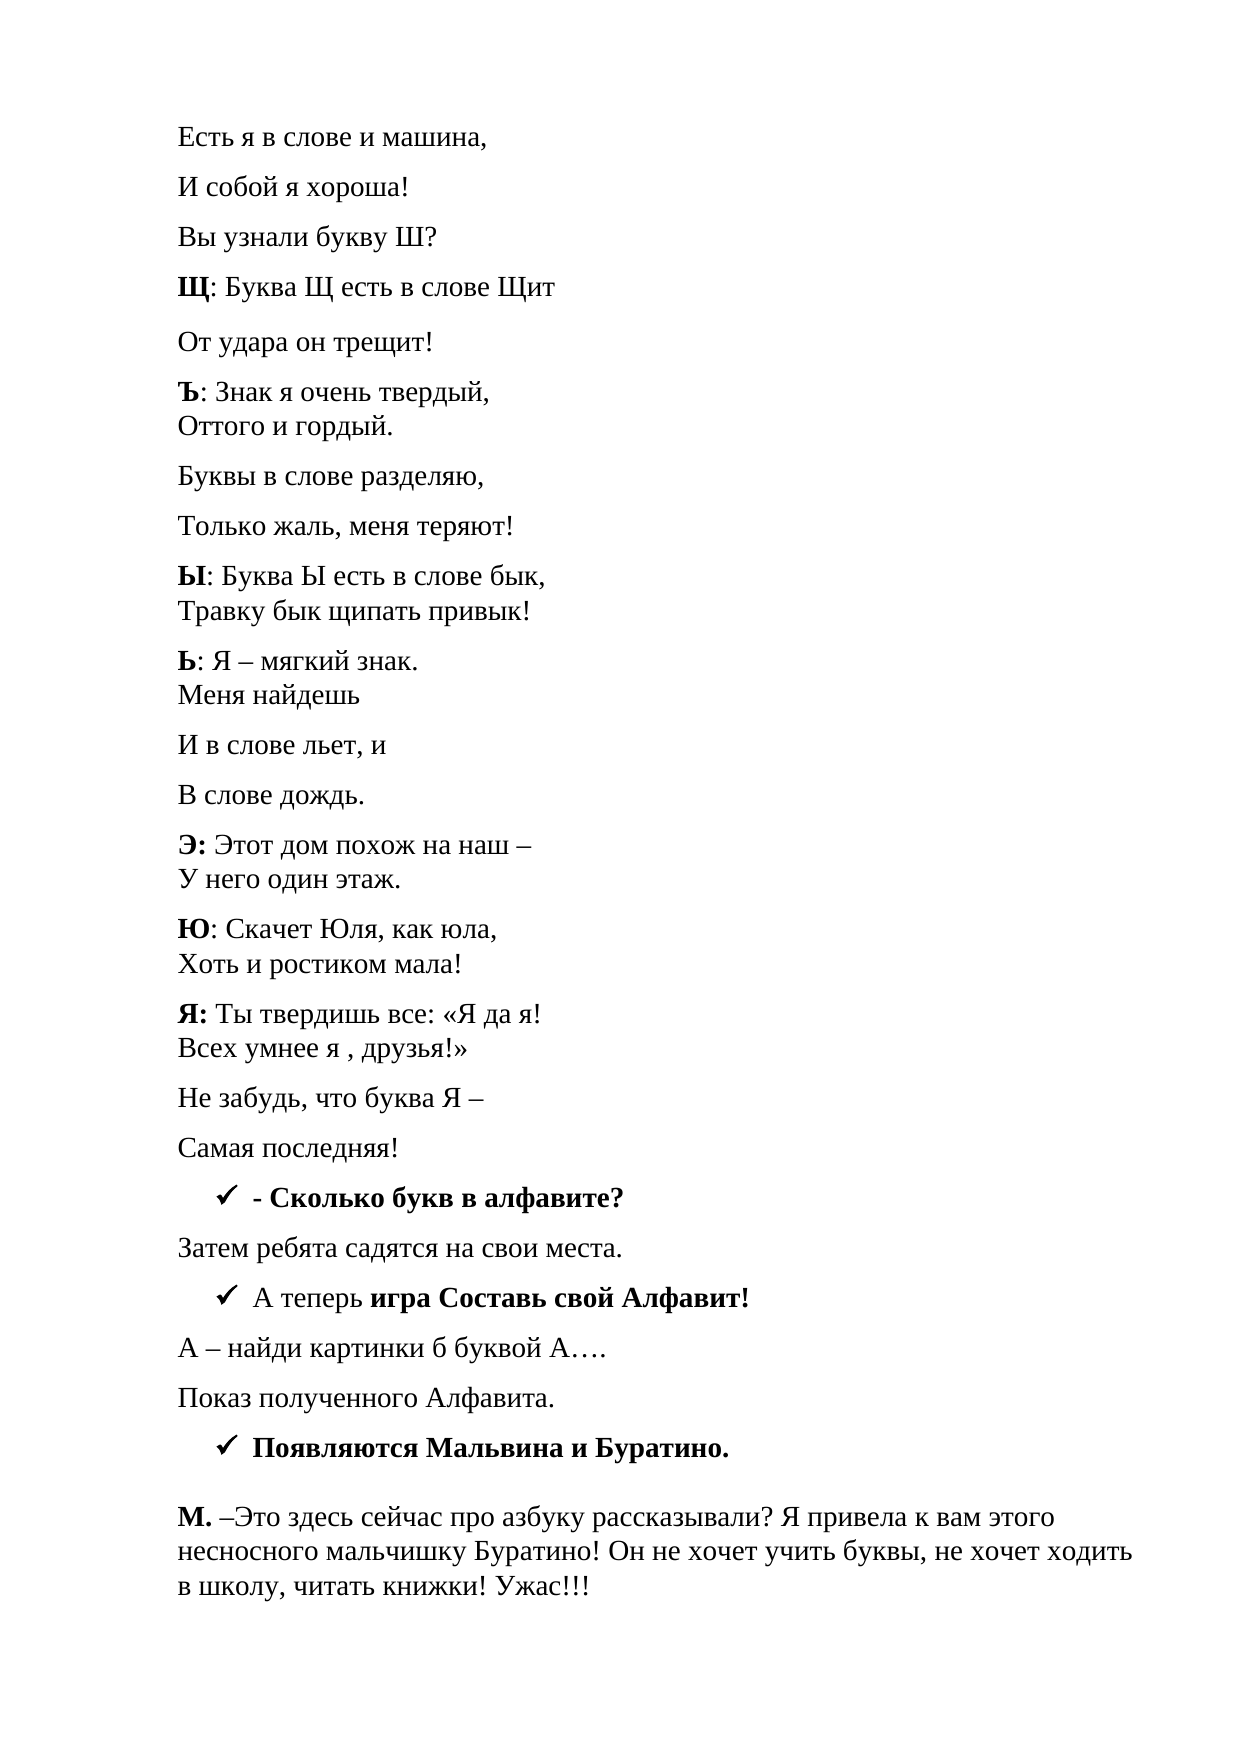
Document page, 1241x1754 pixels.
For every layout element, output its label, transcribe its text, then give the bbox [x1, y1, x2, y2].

text Я: Ты твердишь все: «Я да я! [177, 995, 1152, 1029]
list А теперь игра Составь свой Алфавит! [215, 1279, 1152, 1314]
text Хоть и ростиком мала! [177, 945, 1152, 979]
text У него один этаж. [177, 861, 1152, 895]
text Оттого и гордый. [177, 408, 1152, 442]
text Только жаль, меня теряют! [177, 508, 1152, 542]
text Не забудь, что буква Я – [177, 1079, 1152, 1114]
text Всех умнее я , друзья!» [177, 1029, 1152, 1064]
text Затем ребята садятся на свои места. [177, 1229, 1152, 1264]
text Ъ: Знак я очень твердый, [177, 373, 1152, 408]
text Ь: Я – мягкий знак. [177, 642, 1152, 676]
text Буквы в слове разделяю, [177, 458, 1152, 492]
text Самая последняя! [177, 1129, 1152, 1164]
list - Сколько букв в алфавите? [215, 1179, 1152, 1214]
text От удара он трещит! [177, 323, 1152, 358]
text И собой я хороша! [177, 168, 1152, 202]
text И в слове льет, и [177, 726, 1152, 761]
list Появляются Мальвина и Буратино. [215, 1429, 1152, 1464]
text М. –Это здесь сейчас про азбуку рассказывали? Я привела к вам этого несносного мальчишку Буратино! Он не хочет учить буквы, не хочет ходить в школу, читать книжки! Ужас!!! [177, 1464, 1152, 1601]
text Щ: Буква Щ есть в слове Щит [177, 268, 1152, 302]
text Показ полученного Алфавита. [177, 1379, 1152, 1414]
text Вы узнали букву Ш? [177, 218, 1152, 252]
text Меня найдешь [177, 676, 1152, 711]
text Есть я в слове и машина, [177, 118, 1152, 152]
text Травку бык щипать привык! [177, 592, 1152, 626]
text А – найди картинки б буквой А…. [177, 1329, 1152, 1364]
text В слове дождь. [177, 776, 1152, 811]
text Ю: Скачет Юля, как юла, [177, 911, 1152, 945]
text Э: Этот дом похож на наш – [177, 826, 1152, 861]
text Ы: Буква Ы есть в слове бык, [177, 558, 1152, 592]
